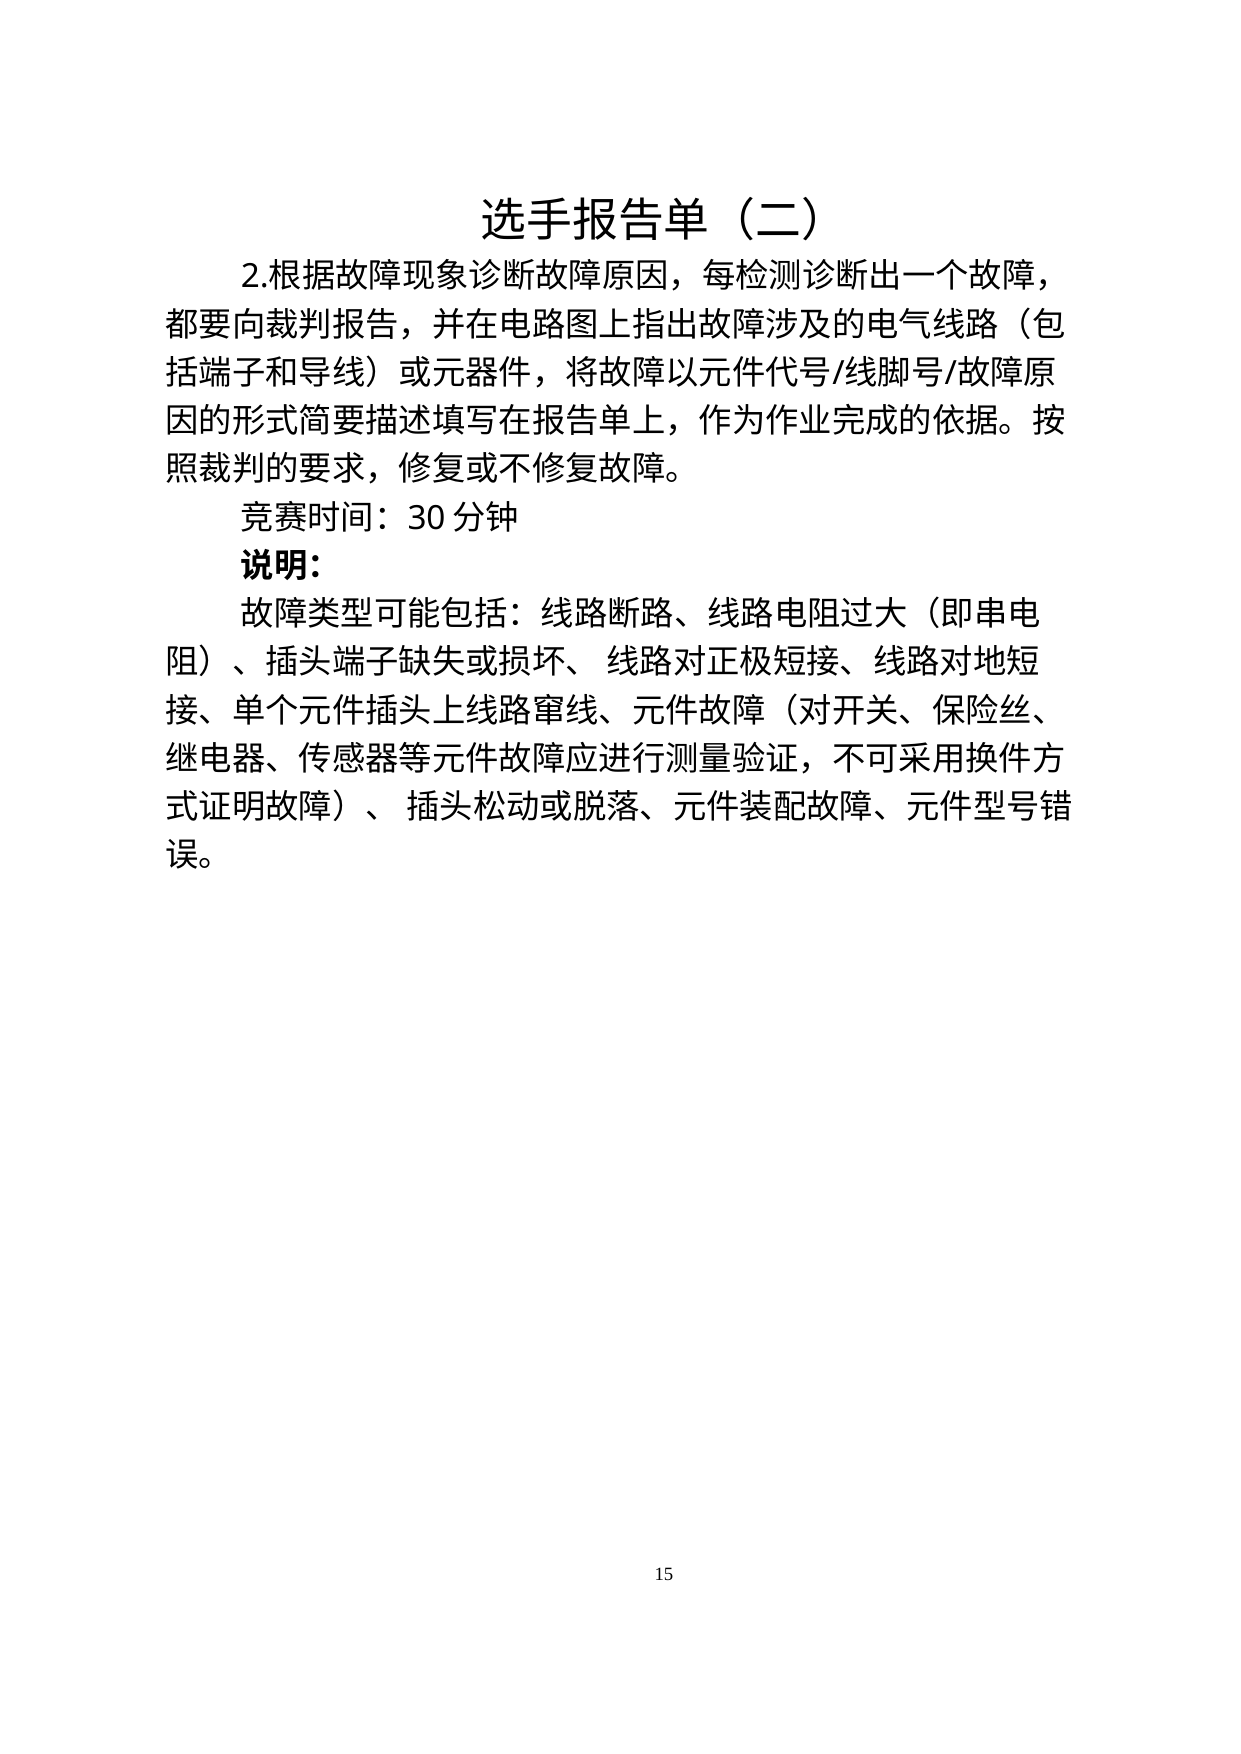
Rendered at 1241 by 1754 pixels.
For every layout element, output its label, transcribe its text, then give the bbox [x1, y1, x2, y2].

text 故障类型可能包括：线路断路、线路电阻过大（即串电阻）、插头端子缺失或损坏、 线路对正极短接、线路对地短接、单个元件插头上线路窜线、元件故障（对开关、保险丝、继电器、传感器等元件故障应进行测量验证，不可采用换件方式证明故障）、 插头松动或脱落、元件装配故障、元件型号错误。 [165, 587, 1087, 876]
text 说明： [165, 539, 1087, 587]
text 2.根据故障现象诊断故障原因，每检测诊断出一个故障，都要向裁判报告，并在电路图上指出故障涉及的电气线路（包括端子和导线）或元器件，将故障以元件代号/线脚号/故障原因的形式简要描述填写在报告单上，作为作业完成的依据。按照裁判的要求，修复或不修复故障。 [165, 249, 1087, 490]
text 选手报告单（二） [165, 186, 1087, 249]
text 竞赛时间：30分钟 [165, 490, 1087, 539]
